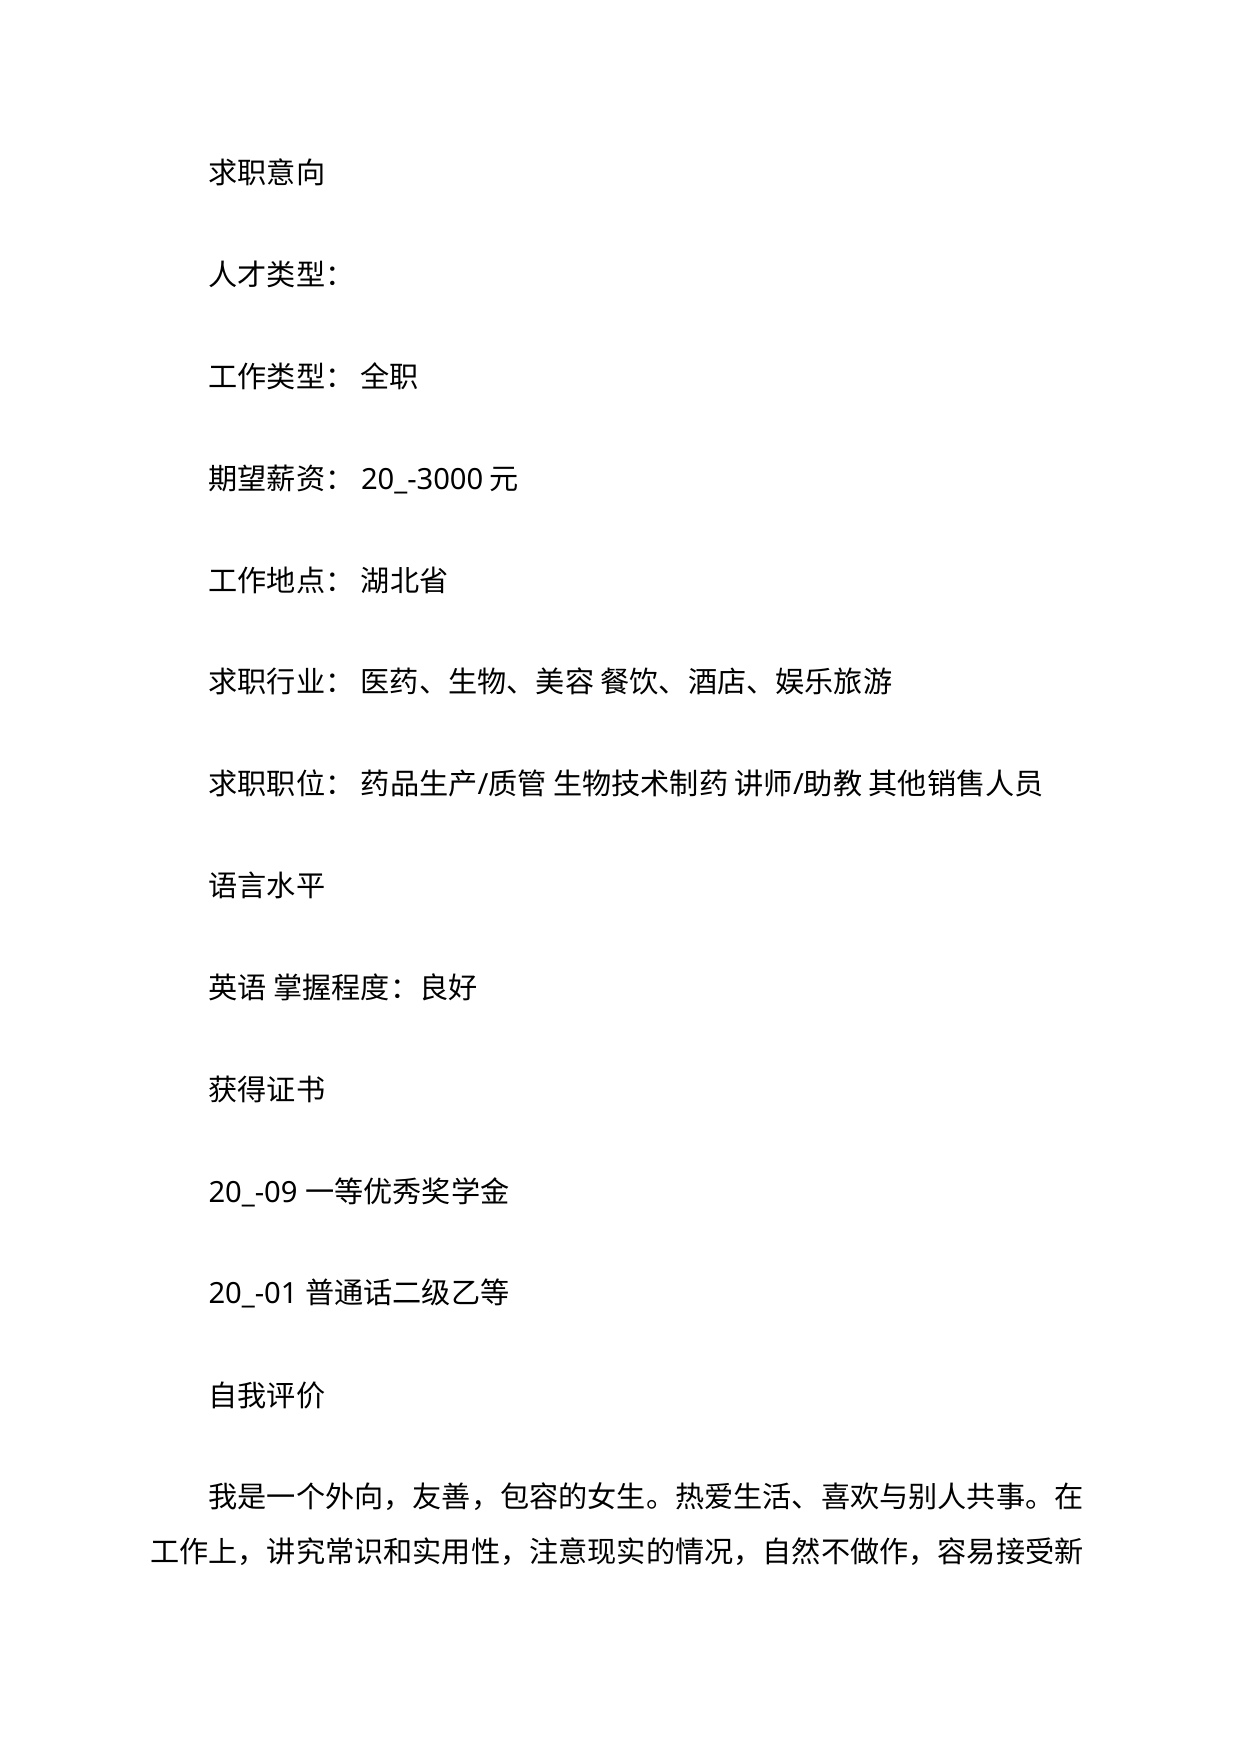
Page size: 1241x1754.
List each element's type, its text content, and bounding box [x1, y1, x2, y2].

text 求职意向 [150, 150, 1090, 192]
text 工作地点： 湖北省 [150, 557, 1090, 599]
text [150, 1474, 1090, 1571]
text 语言水平 [150, 863, 1090, 905]
text 获得证书 [150, 1066, 1090, 1109]
text 20_-09 一等优秀奖学金 [150, 1168, 1090, 1211]
text 求职行业： 医药、生物、美容 餐饮、酒店、娱乐旅游 [150, 659, 1090, 701]
text 求职职位： 药品生产/质管 生物技术制药 讲师/助教 其他销售人员 [150, 761, 1090, 803]
text 20_-01 普通话二级乙等 [150, 1270, 1090, 1312]
text 英语 掌握程度：良好 [150, 964, 1090, 1007]
text 工作类型： 全职 [150, 353, 1090, 396]
text 自我评价 [150, 1372, 1090, 1414]
text 期望薪资： 20_-3000元 [150, 455, 1090, 498]
text 人才类型： [150, 252, 1090, 294]
